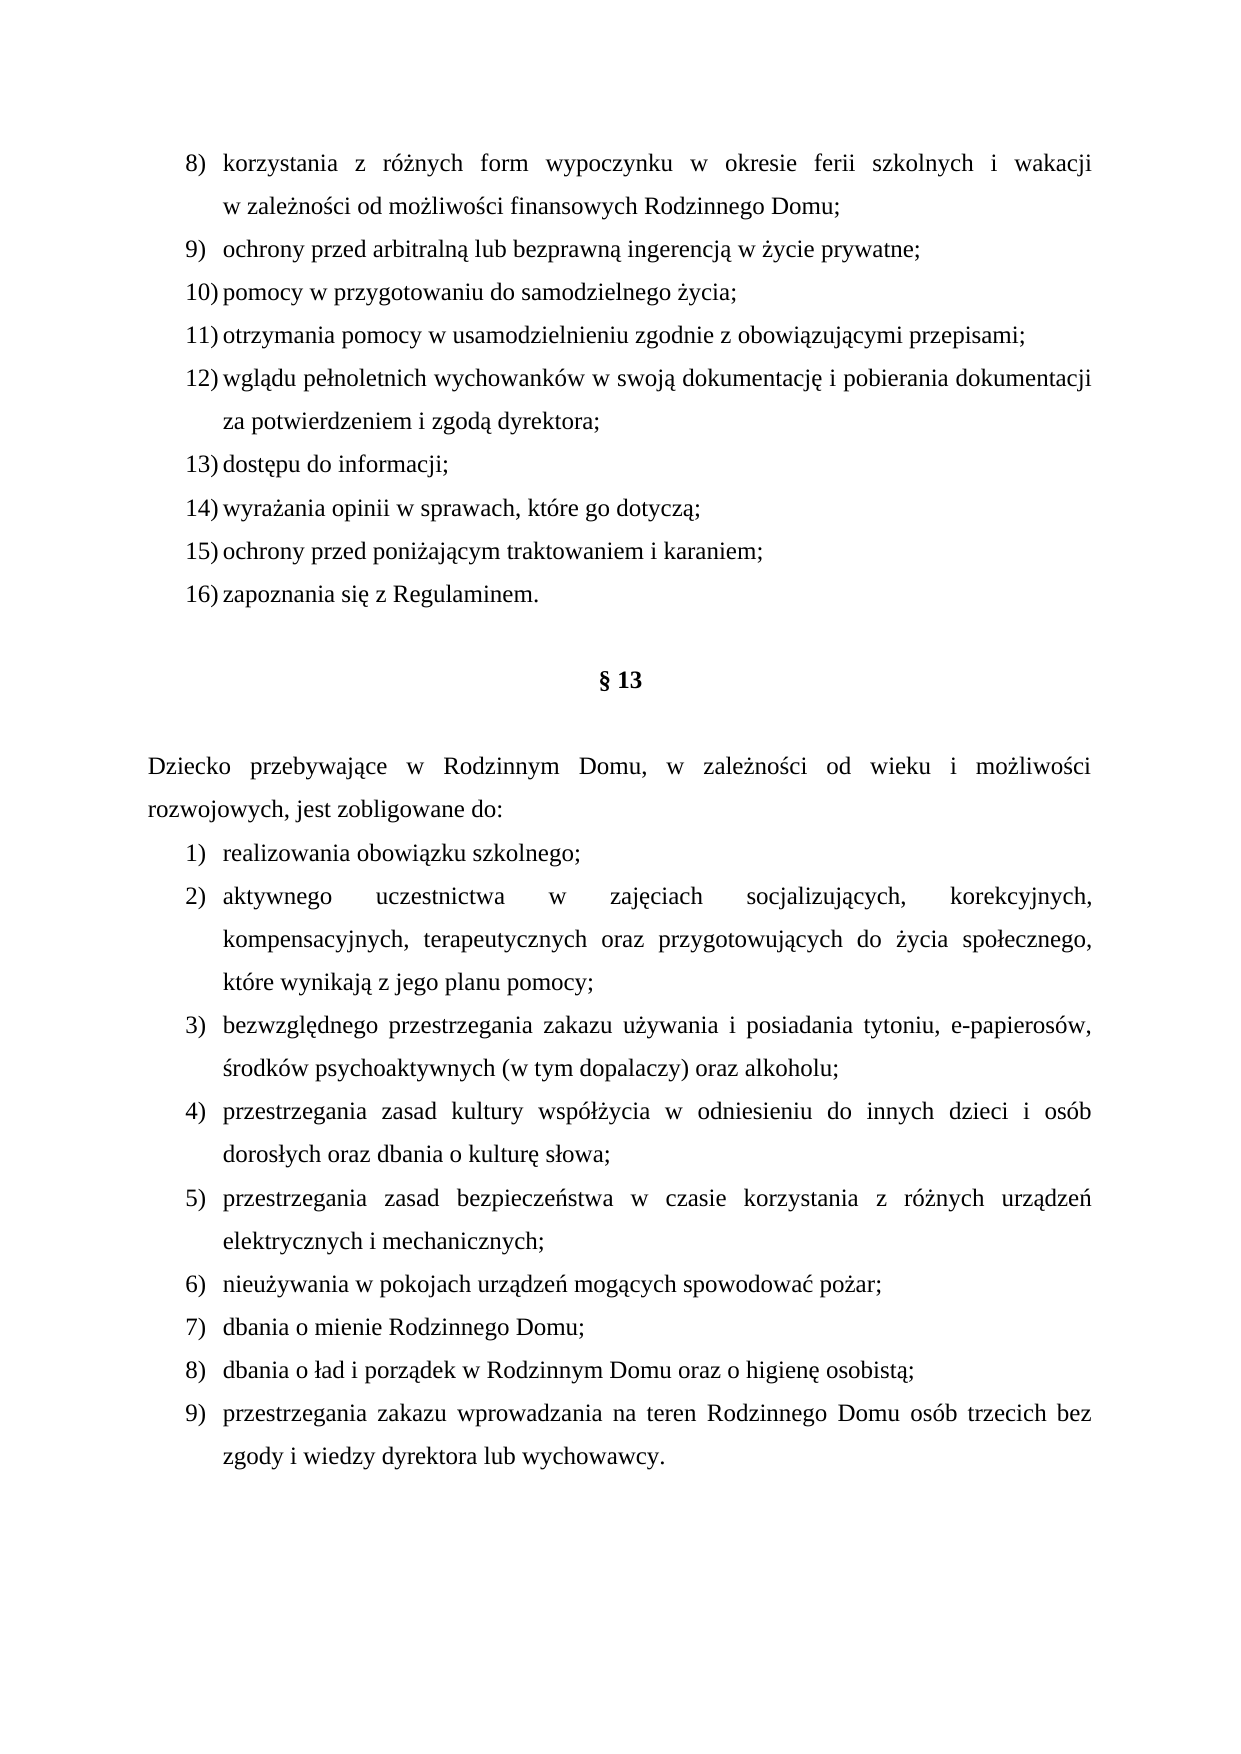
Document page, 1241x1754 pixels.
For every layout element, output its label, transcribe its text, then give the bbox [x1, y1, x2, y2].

text § 13 [148, 665, 1093, 694]
list pomocy w przygotowaniu do samodzielnego życia; [185, 277, 1093, 306]
list aktywnego uczestnictwa w zajęciach socjalizujących, korekcyjnych, kompensacyjnych, terapeutycznych oraz przygotowujących do życia społecznego, które wynikają z jego planu pomocy; [185, 881, 1093, 996]
list dbania o ład i porządek w Rodzinnym Domu oraz o higienę osobistą; [185, 1355, 1093, 1384]
list zapoznania się z Regulaminem. [185, 579, 1093, 608]
list ochrony przed arbitralną lub bezprawną ingerencją w życie prywatne; [185, 234, 1093, 263]
list wglądu pełnoletnich wychowanków w swoją dokumentację i pobierania dokumentacji za potwierdzeniem i zgodą dyrektora; [185, 363, 1093, 435]
list korzystania z różnych form wypoczynku w okresie ferii szkolnych i wakacji w zależności od możliwości finansowych Rodzinnego Domu; [185, 148, 1093, 219]
list dbania o mienie Rodzinnego Domu; [185, 1312, 1093, 1341]
list ochrony przed poniżającym traktowaniem i karaniem; [185, 536, 1093, 564]
list przestrzegania zakazu wprowadzania na teren Rodzinnego Domu osób trzecich bez zgody i wiedzy dyrektora lub wychowawcy. [185, 1398, 1093, 1470]
list przestrzegania zasad kultury współżycia w odniesieniu do innych dzieci i osób dorosłych oraz dbania o kulturę słowa; [185, 1096, 1093, 1168]
list bezwzględnego przestrzegania zakazu używania i posiadania tytoniu, e-papierosów, środków psychoaktywnych (w tym dopalaczy) oraz alkoholu; [185, 1010, 1093, 1082]
list przestrzegania zasad bezpieczeństwa w czasie korzystania z różnych urządzeń elektrycznych i mechanicznych; [185, 1183, 1093, 1254]
list nieużywania w pokojach urządzeń mogących spowodować pożar; [185, 1269, 1093, 1298]
list dostępu do informacji; [185, 449, 1093, 478]
list wyrażania opinii w sprawach, które go dotyczą; [185, 493, 1093, 521]
text Dziecko przebywające w Rodzinnym Domu, w zależności od wieku i możliwości rozwojowych, jest zobligowane do: [148, 751, 1093, 823]
list realizowania obowiązku szkolnego; [185, 838, 1093, 866]
list otrzymania pomocy w usamodzielnieniu zgodnie z obowiązującymi przepisami; [185, 320, 1093, 349]
